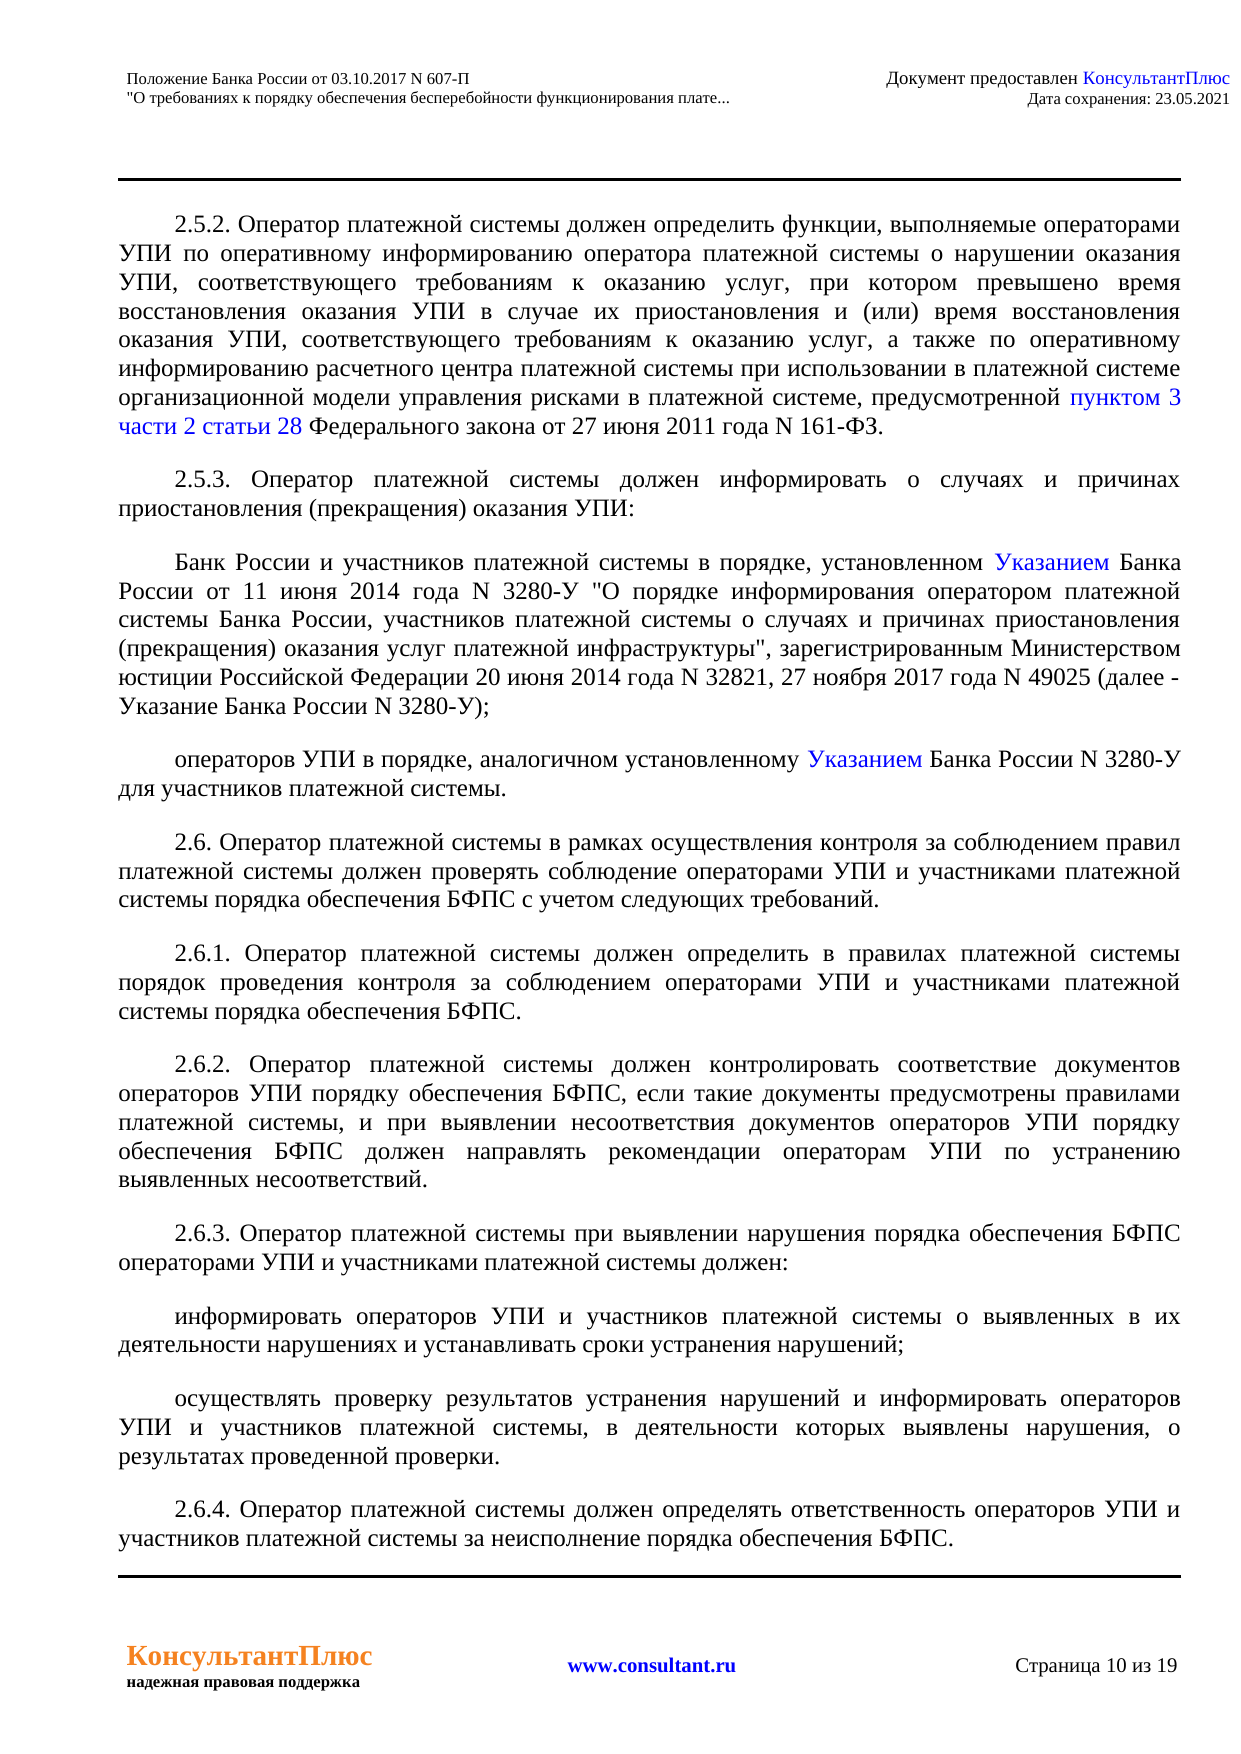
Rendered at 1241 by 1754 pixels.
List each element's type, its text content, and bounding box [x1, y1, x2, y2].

text 2.6.2. Оператор платежной системы должен контролировать соответствие документов операторов УПИ порядку обеспечения БФПС, если такие документы предусмотрены правилами платежной системы, и при выявлении несоответствия документов операторов УПИ порядку обеспечения БФПС должен направлять рекомендации операторам УПИ по устранению выявленных несоответствий. [118, 1049, 1181, 1193]
text осуществлять проверку результатов устранения нарушений и информировать операторов УПИ и участников платежной системы, в деятельности которых выявлены нарушения, о результатах проведенной проверки. [118, 1383, 1181, 1469]
text 2.6. Оператор платежной системы в рамках осуществления контроля за соблюдением правил платежной системы должен проверять соблюдение операторами УПИ и участниками платежной системы порядка обеспечения БФПС с учетом следующих требований. [118, 827, 1181, 913]
text 2.6.1. Оператор платежной системы должен определить в правилах платежной системы порядок проведения контроля за соблюдением операторами УПИ и участниками платежной системы порядка обеспечения БФПС. [118, 938, 1181, 1024]
text Банк России и участников платежной системы в порядке, установленном Указанием Банка России от 11 июня 2014 года N 3280-У "О порядке информирования оператором платежной системы Банка России, участников платежной системы о случаях и причинах приостановления (прекращения) оказания услуг платежной инфраструктуры", зарегистрированным Министерством юстиции Российской Федерации 20 июня 2014 года N 32821, 27 ноября 2017 года N 49025 (далее - Указание Банка России N 3280-У); [118, 547, 1181, 719]
text операторов УПИ в порядке, аналогичном установленному Указанием Банка России N 3280-У для участников платежной системы. [118, 744, 1181, 802]
text 2.6.3. Оператор платежной системы при выявлении нарушения порядка обеспечения БФПС операторами УПИ и участниками платежной системы должен: [118, 1218, 1181, 1276]
text информировать операторов УПИ и участников платежной системы о выявленных в их деятельности нарушениях и устанавливать сроки устранения нарушений; [118, 1301, 1181, 1358]
text 2.5.3. Оператор платежной системы должен информировать о случаях и причинах приостановления (прекращения) оказания УПИ: [118, 464, 1181, 522]
text 2.5.2. Оператор платежной системы должен определить функции, выполняемые операторами УПИ по оперативному информированию оператора платежной системы о нарушении оказания УПИ, соответствующего требованиям к оказанию услуг, при котором превышено время восстановления оказания УПИ в случае их приостановления и (или) время восстановления оказания УПИ, соответствующего требованиям к оказанию услуг, а также по оперативному информированию расчетного центра платежной системы при использовании в платежной системе организационной модели управления рисками в платежной системе, предусмотренной пунктом 3 части 2 статьи 28 Федерального закона от 27 июня 2011 года N 161-ФЗ. [118, 209, 1181, 439]
text 2.6.4. Оператор платежной системы должен определять ответственность операторов УПИ и участников платежной системы за неисполнение порядка обеспечения БФПС. [118, 1494, 1181, 1552]
